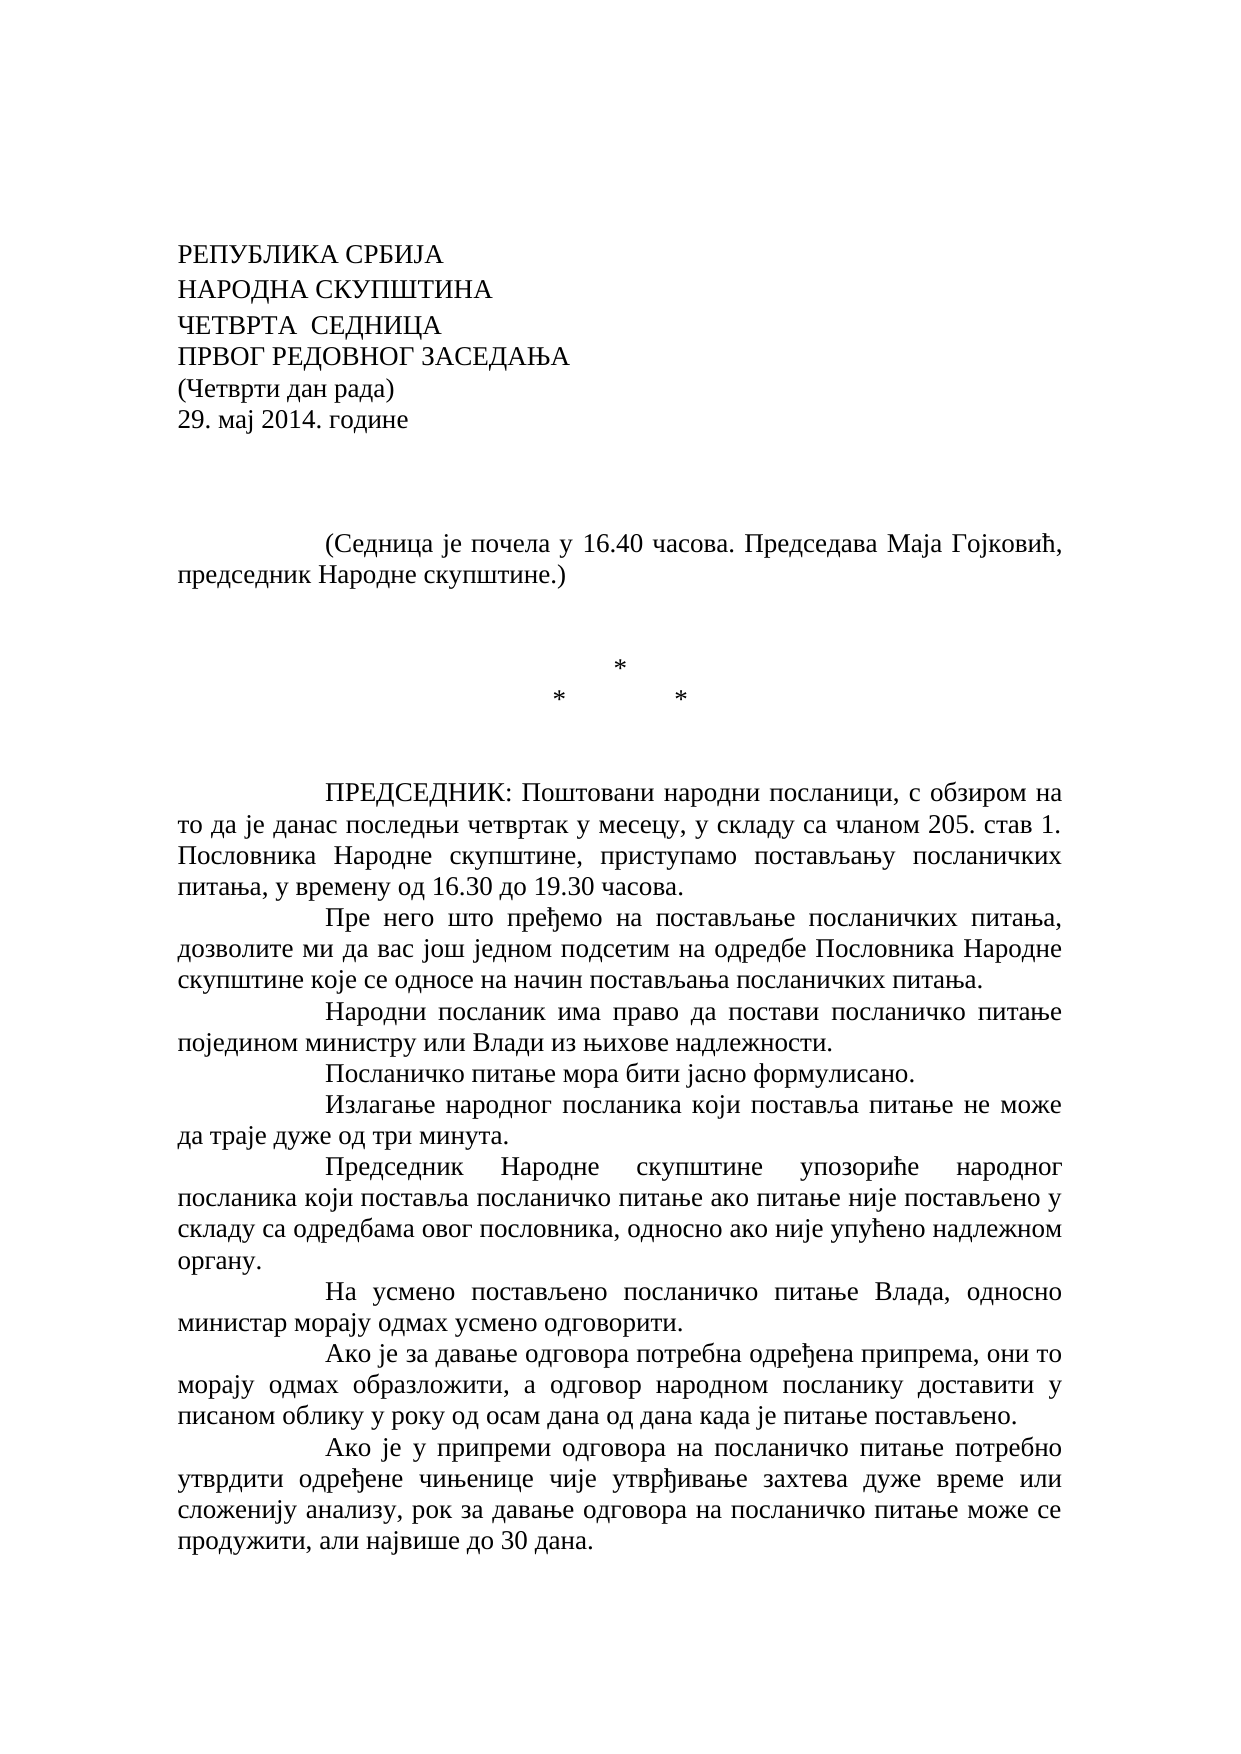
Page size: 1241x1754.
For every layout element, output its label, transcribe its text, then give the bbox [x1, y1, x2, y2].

text Пре него што пређемо на постављање посланичких питања, дозволите ми да вас још једном подсетим на одредбе Пословника Народне скупштине које се односе на начин постављања посланичких питања. [177, 901, 1063, 994]
text Ако је у припреми одговора на посланичко питање потребно утврдити одређене чињенице чије утврђивање захтева дуже време или сложенију анализу, рок за давање одговора на посланичко питање може се продужити, али највише до 30 дана. [177, 1431, 1063, 1555]
text Излагање народног посланика који поставља питање не може да траје дуже од три минута. [177, 1088, 1063, 1150]
text ЧЕТВРТА СЕДНИЦА [177, 309, 1063, 341]
text * [177, 652, 1063, 683]
text Председник Народне скупштине упозориће народног посланика који поставља посланичко питање ако питање није постављено у складу са одредбама овог пословника, односно ако није упућено надлежном органу. [177, 1150, 1063, 1275]
text Ако је за давање одговора потребна одређена припрема, они то морају одмах образложити, а одговор народном посланику доставити у писаном облику у року од осам дана од дана када је питање постављено. [177, 1337, 1063, 1431]
text ПРВОГ РЕДОВНОГ ЗАСЕДАЊА [177, 341, 1063, 372]
text (Четврти дан рада) [177, 372, 1063, 403]
text * * [177, 683, 1063, 714]
text На усмено постављено посланичко питање Влада, односно министар морају одмах усмено одговорити. [177, 1275, 1063, 1337]
text (Седница је почела у 16.40 часова. Председава Маја Гојковић, председник Народне скупштине.) [177, 527, 1063, 590]
text НАРОДНА СКУПШТИНА [177, 274, 1063, 305]
text РЕПУБЛИКА СРБИЈА [177, 238, 1063, 269]
text Народни посланик има право да постави посланичко питање поједином министру или Влади из њихове надлежности. [177, 994, 1063, 1057]
text Посланичко питање мора бити јасно формулисано. [177, 1057, 1063, 1088]
text ПРЕДСЕДНИК: Поштовани народни посланици, с обзиром на то да је данас последњи четвртак у месецу, у складу са чланом 205. став 1. Пословника Народне скупштине, приступамо постављању посланичких питања, у времену од 16.30 до 19.30 часова. [177, 777, 1063, 901]
text 29. мај 2014. године [177, 403, 1063, 434]
